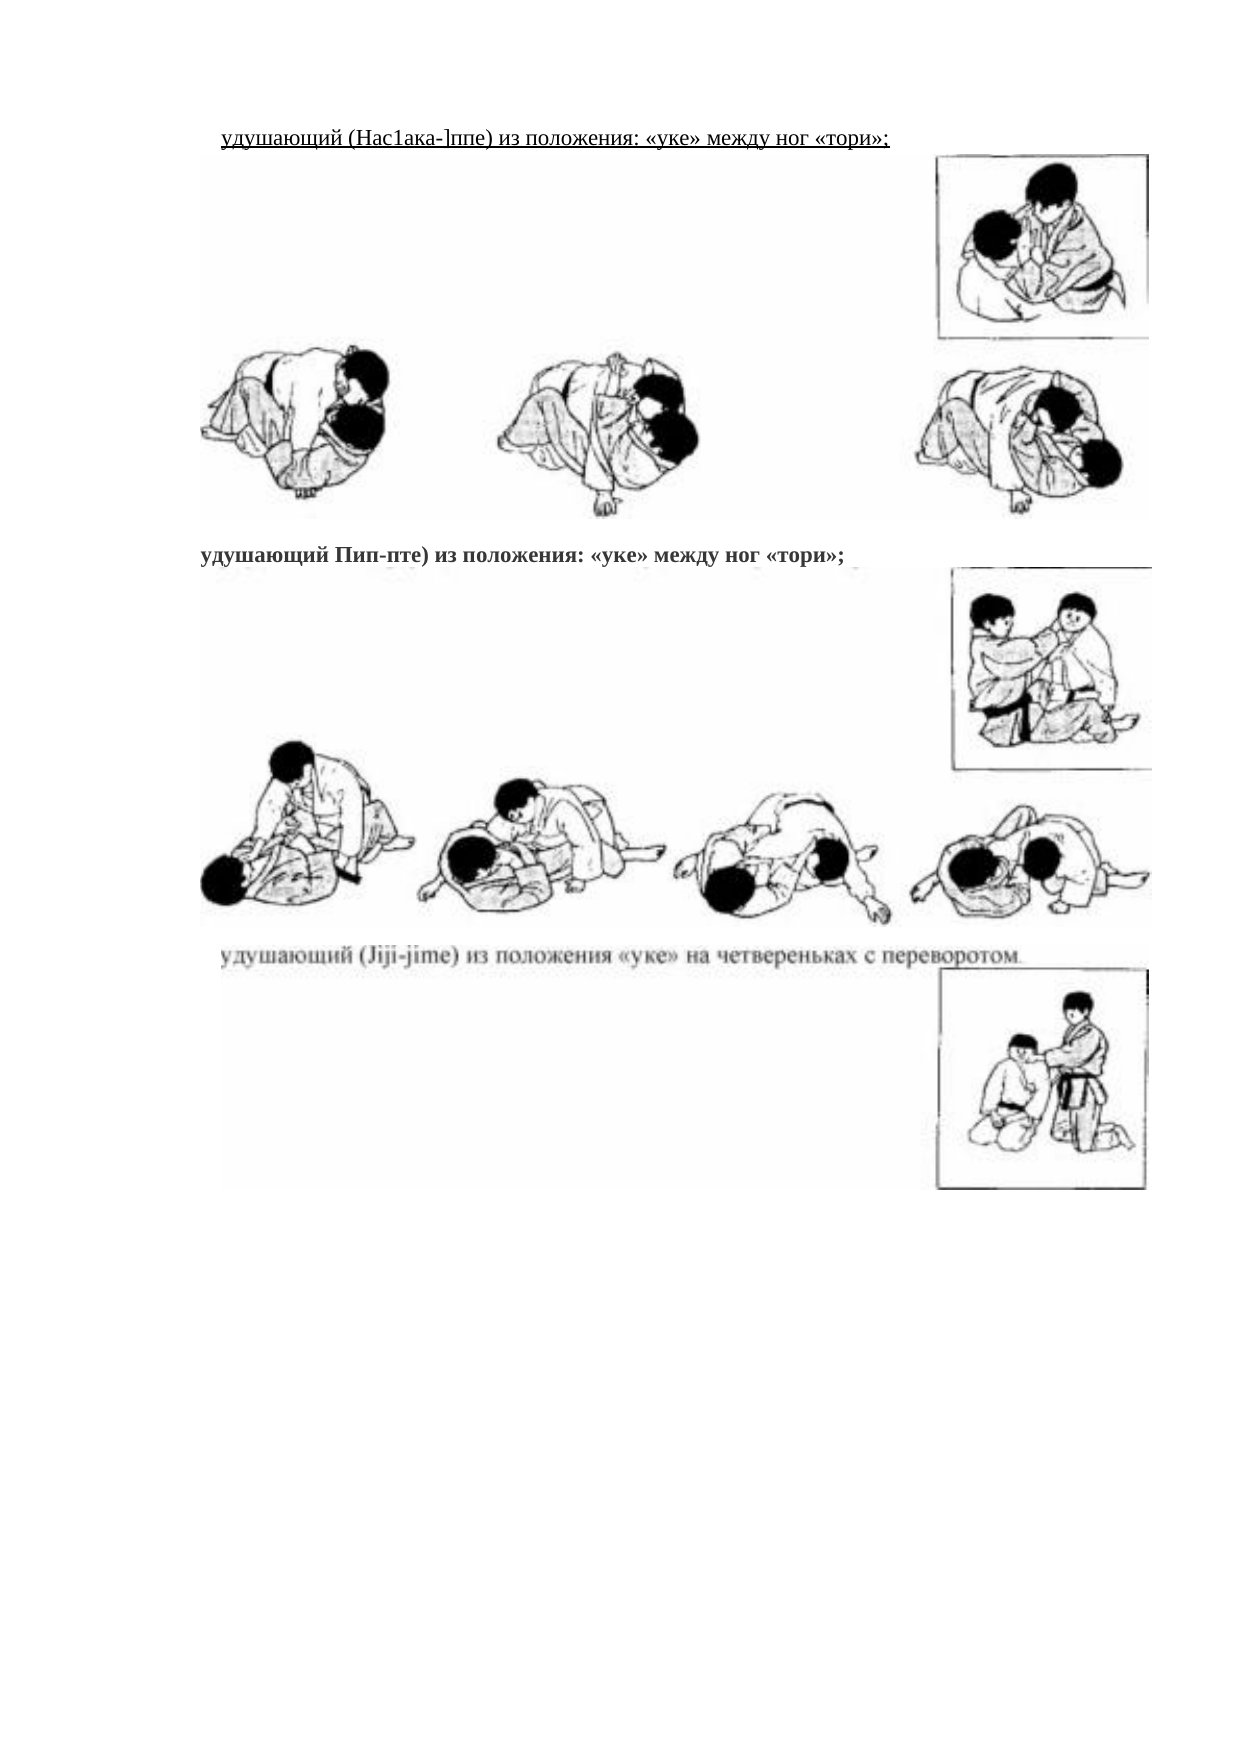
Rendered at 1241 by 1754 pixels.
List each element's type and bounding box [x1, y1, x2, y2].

picture [221, 945, 1149, 1190]
picture [200, 154, 1149, 519]
picture [200, 567, 1152, 927]
